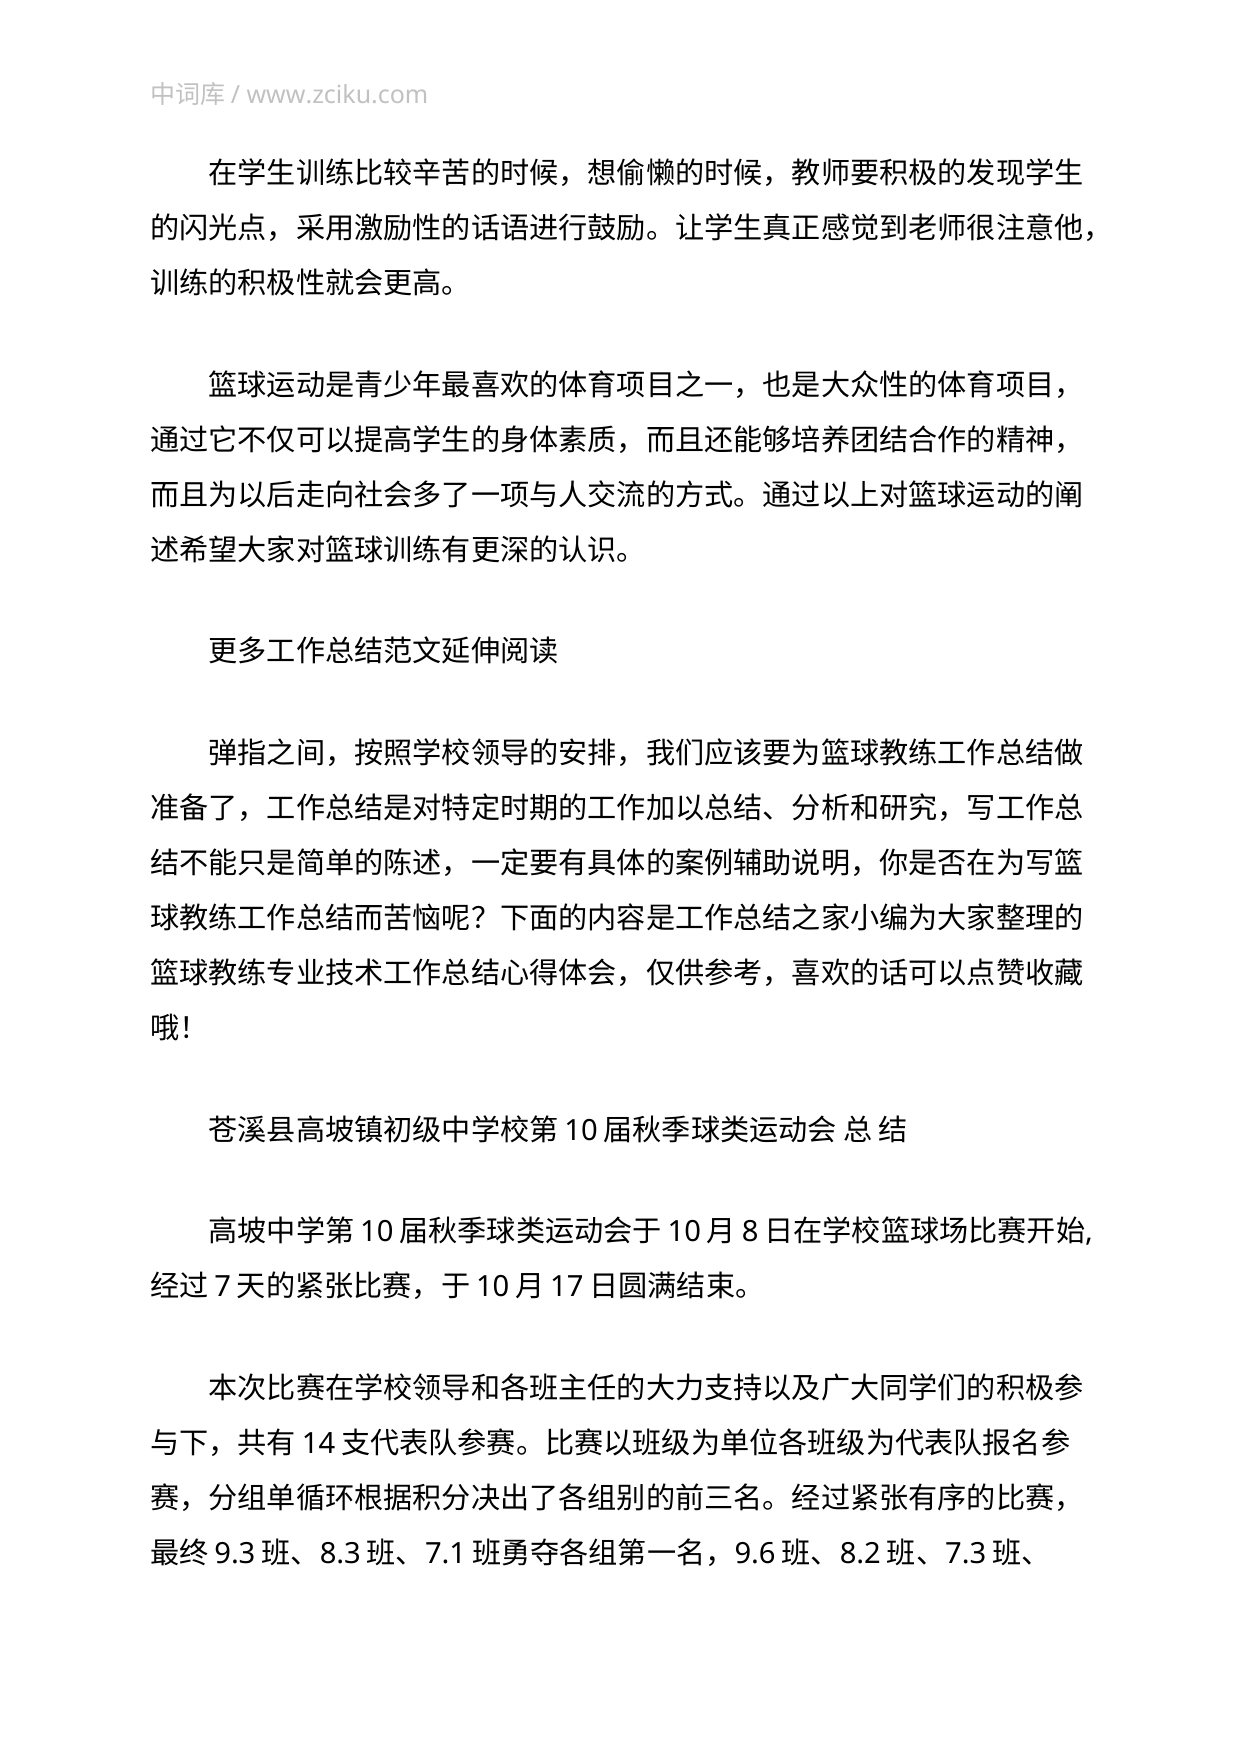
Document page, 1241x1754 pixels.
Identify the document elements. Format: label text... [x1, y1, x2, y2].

text 更多工作总结范文延伸阅读 [150, 628, 1090, 670]
text 高坡中学第10届秋季球类运动会于10月8日在学校篮球场比赛开始,经过7天的紧张比赛，于10月17日圆满结束。 [150, 1208, 1090, 1305]
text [150, 1365, 1090, 1572]
text 弹指之间，按照学校领导的安排，我们应该要为篮球教练工作总结做准备了，工作总结是对特定时期的工作加以总结、分析和研究，写工作总结不能只是简单的陈述，一定要有具体的案例辅助说明，你是否在为写篮球教练工作总结而苦恼呢？下面的内容是工作总结之家小编为大家整理的篮球教练专业技术工作总结心得体会，仅供参考，喜欢的话可以点赞收藏哦！ [150, 730, 1090, 1047]
text 篮球运动是青少年最喜欢的体育项目之一，也是大众性的体育项目，通过它不仅可以提高学生的身体素质，而且还能够培养团结合作的精神，而且为以后走向社会多了一项与人交流的方式。通过以上对篮球运动的阐述希望大家对篮球训练有更深的认识。 [150, 362, 1090, 568]
text 苍溪县高坡镇初级中学校第10届秋季球类运动会 总 结 [150, 1106, 1090, 1148]
text 在学生训练比较辛苦的时候，想偷懒的时候，教师要积极的发现学生的闪光点，采用激励性的话语进行鼓励。让学生真正感觉到老师很注意他，训练的积极性就会更高。 [150, 150, 1090, 302]
